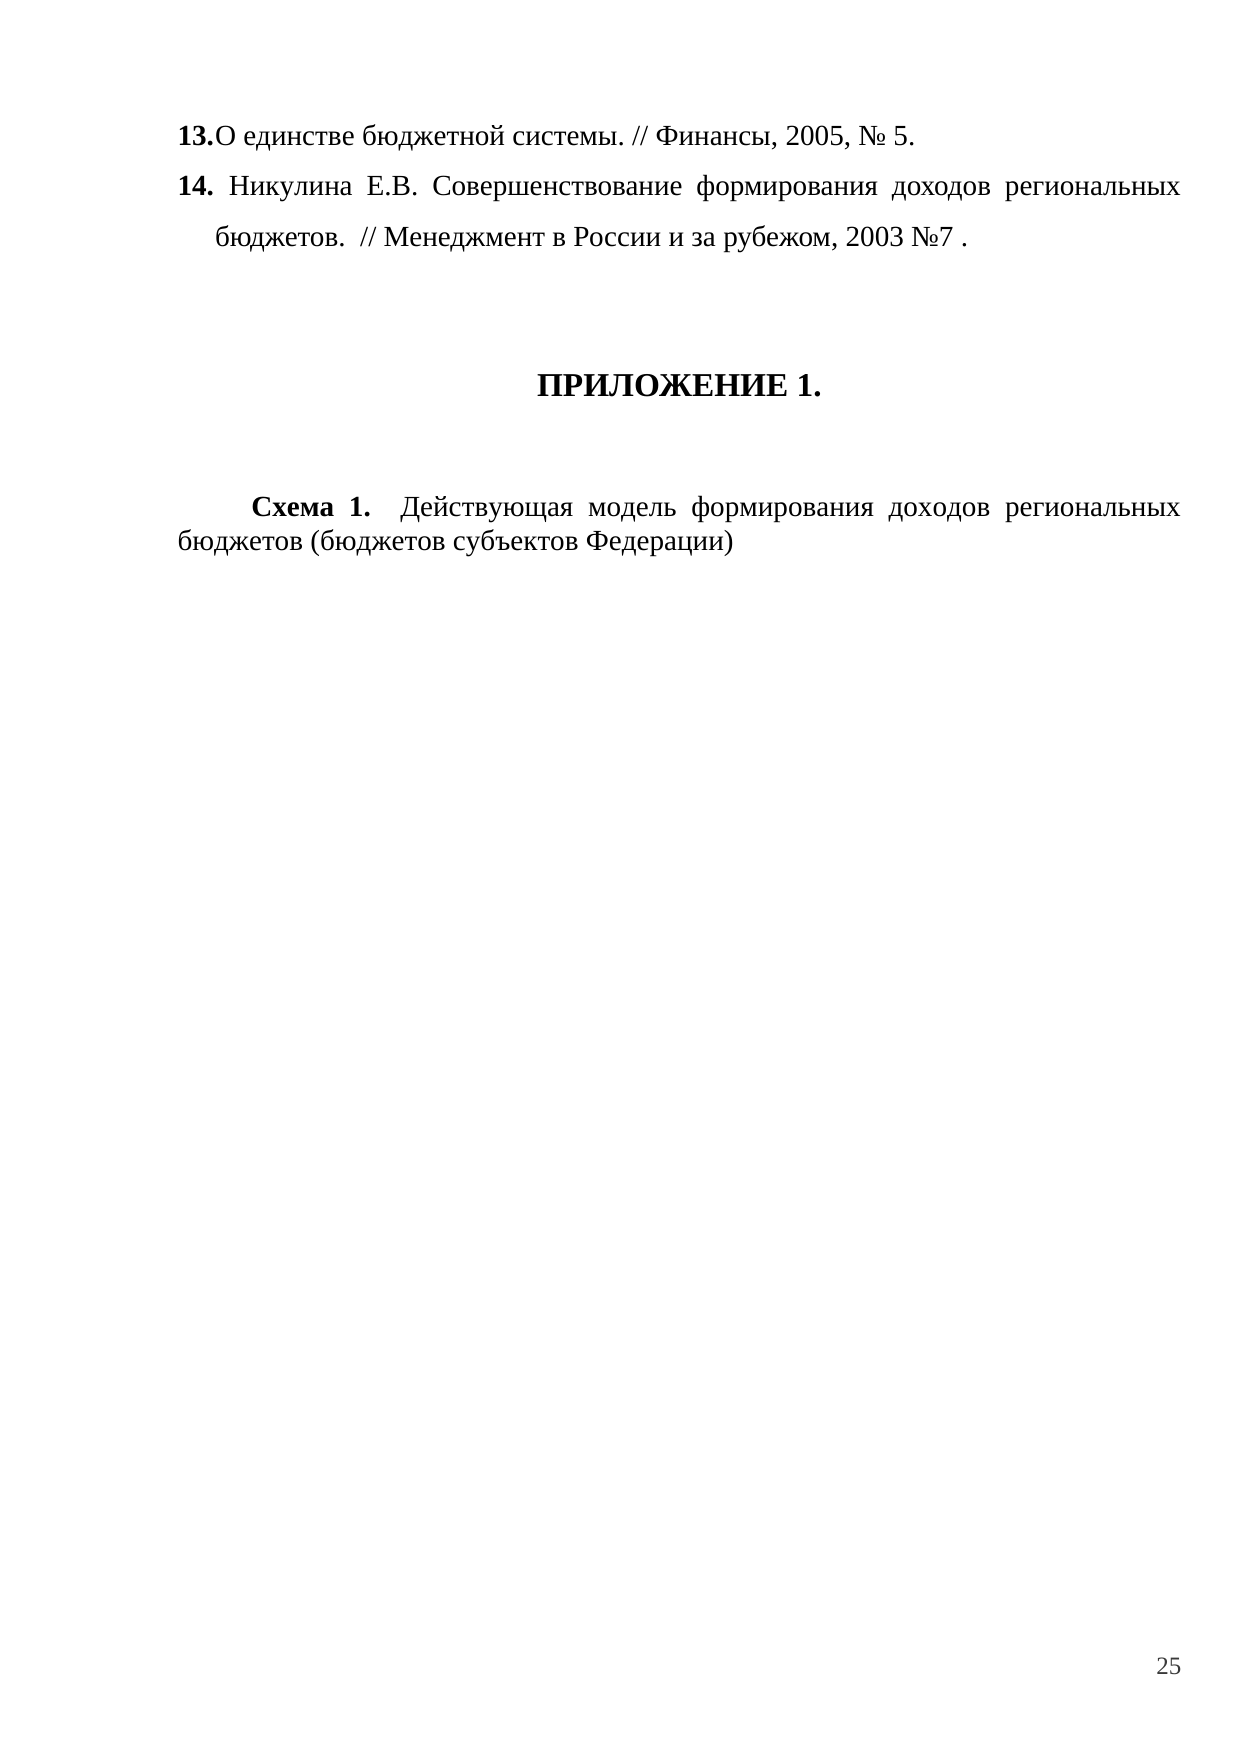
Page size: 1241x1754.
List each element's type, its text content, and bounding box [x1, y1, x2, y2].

text Схема 1. Действующая модель формирования доходов региональных бюджетов (бюджетов субъектов Федерации) [177, 489, 1181, 557]
subtitle Приложение 1. [177, 365, 1181, 403]
list О единстве бюджетной системы. // Финансы, 2005, № 5. [177, 118, 1181, 152]
list Никулина Е.В. Совершенствование формирования доходов региональных бюджетов. // Менеджмент в России и за рубежом, 2003 №7 . [177, 168, 1181, 252]
